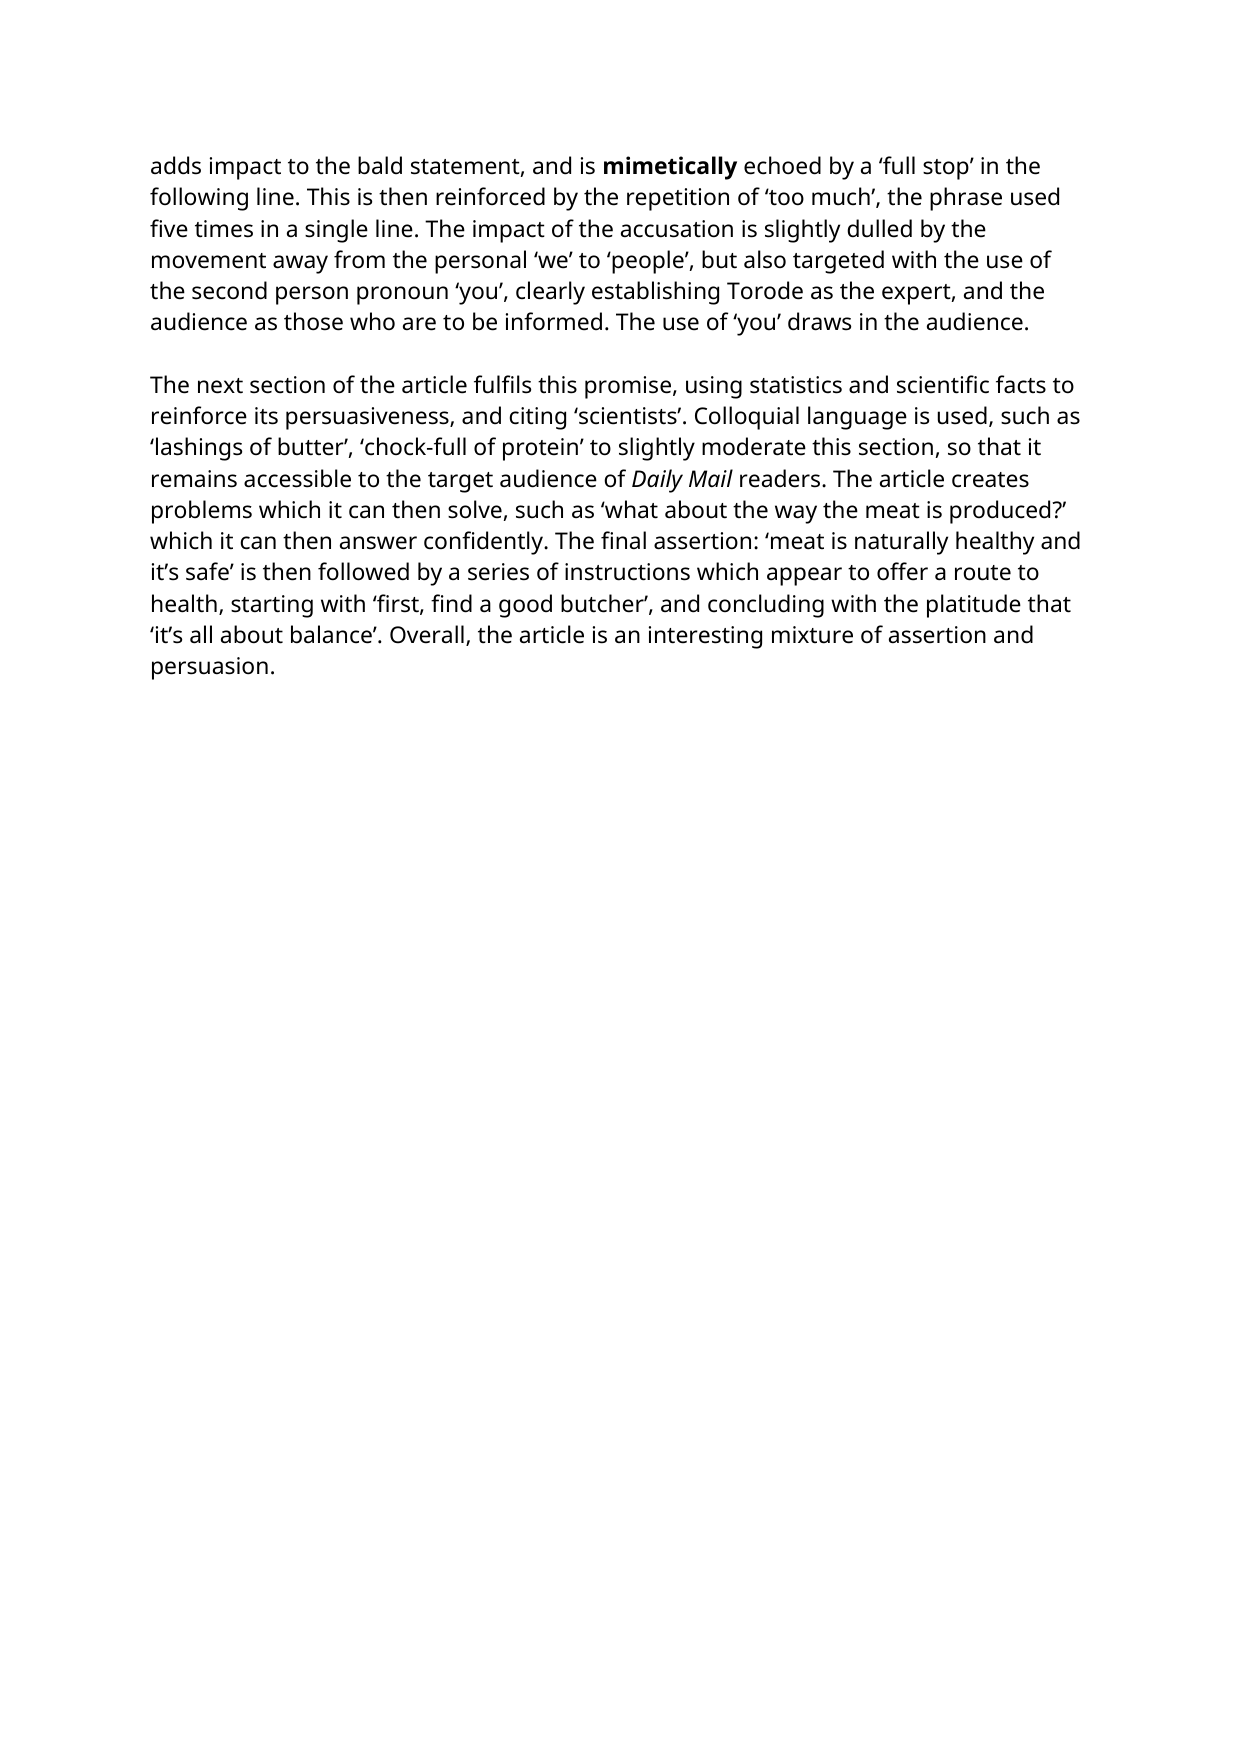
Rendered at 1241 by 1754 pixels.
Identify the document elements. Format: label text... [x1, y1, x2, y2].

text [150, 150, 1090, 337]
text The next section of the article fulfils this promise, using statistics and scientific facts to reinforce its persuasiveness, and citing ‘scientists’. Colloquial language is used, such as ‘lashings of butter’, ‘chock-full of protein’ to slightly moderate this section, so that it remains accessible to the target audience of Daily Mail readers. The article creates problems which it can then solve, such as ‘what about the way the meat is produced?’ which it can then answer confidently. The final assertion: ‘meat is naturally healthy and it’s safe’ is then followed by a series of instructions which appear to offer a route to health, starting with ‘first, find a good butcher’, and concluding with the platitude that ‘it’s all about balance’. Overall, the article is an interesting mixture of assertion and persuasion. [150, 369, 1090, 681]
